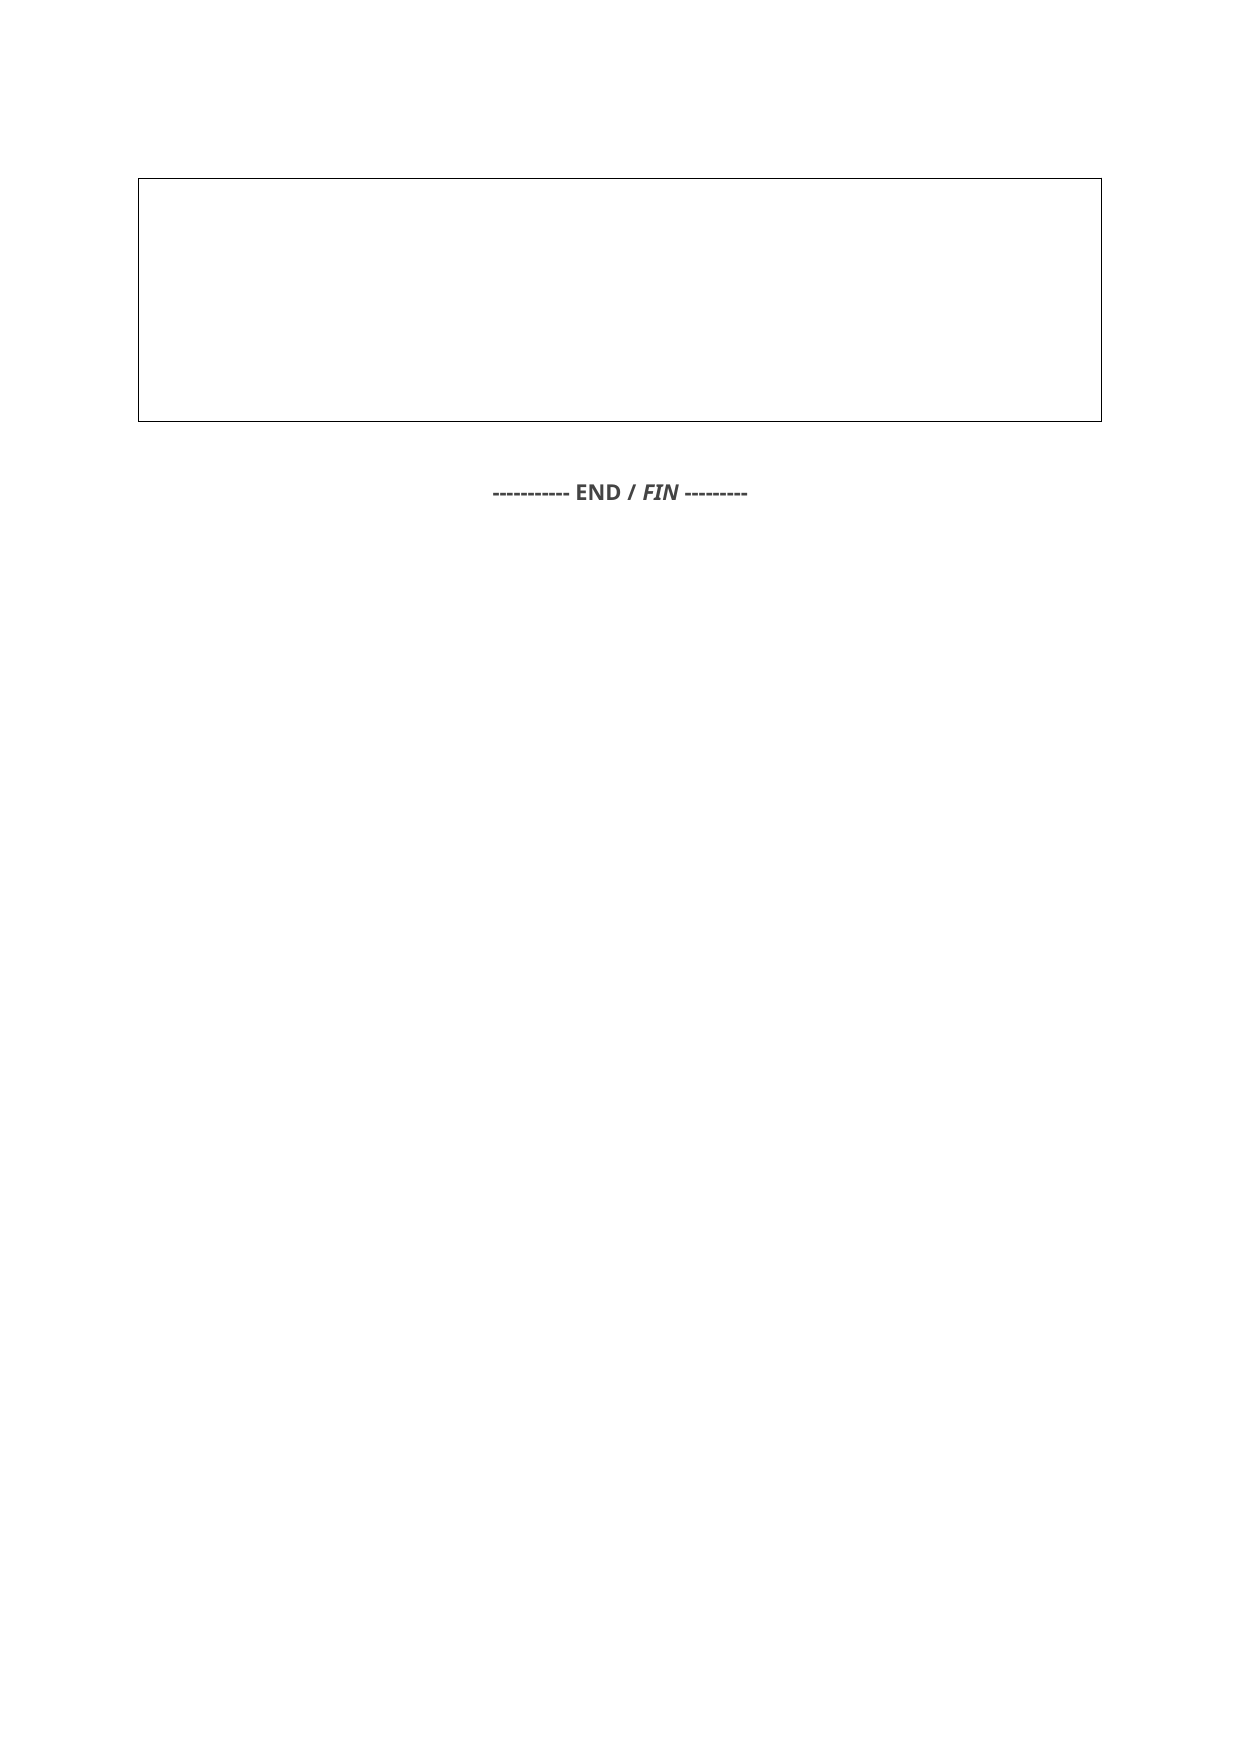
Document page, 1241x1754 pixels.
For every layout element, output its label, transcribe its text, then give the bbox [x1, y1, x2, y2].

text ----------- END / FIN --------- [148, 477, 1093, 507]
